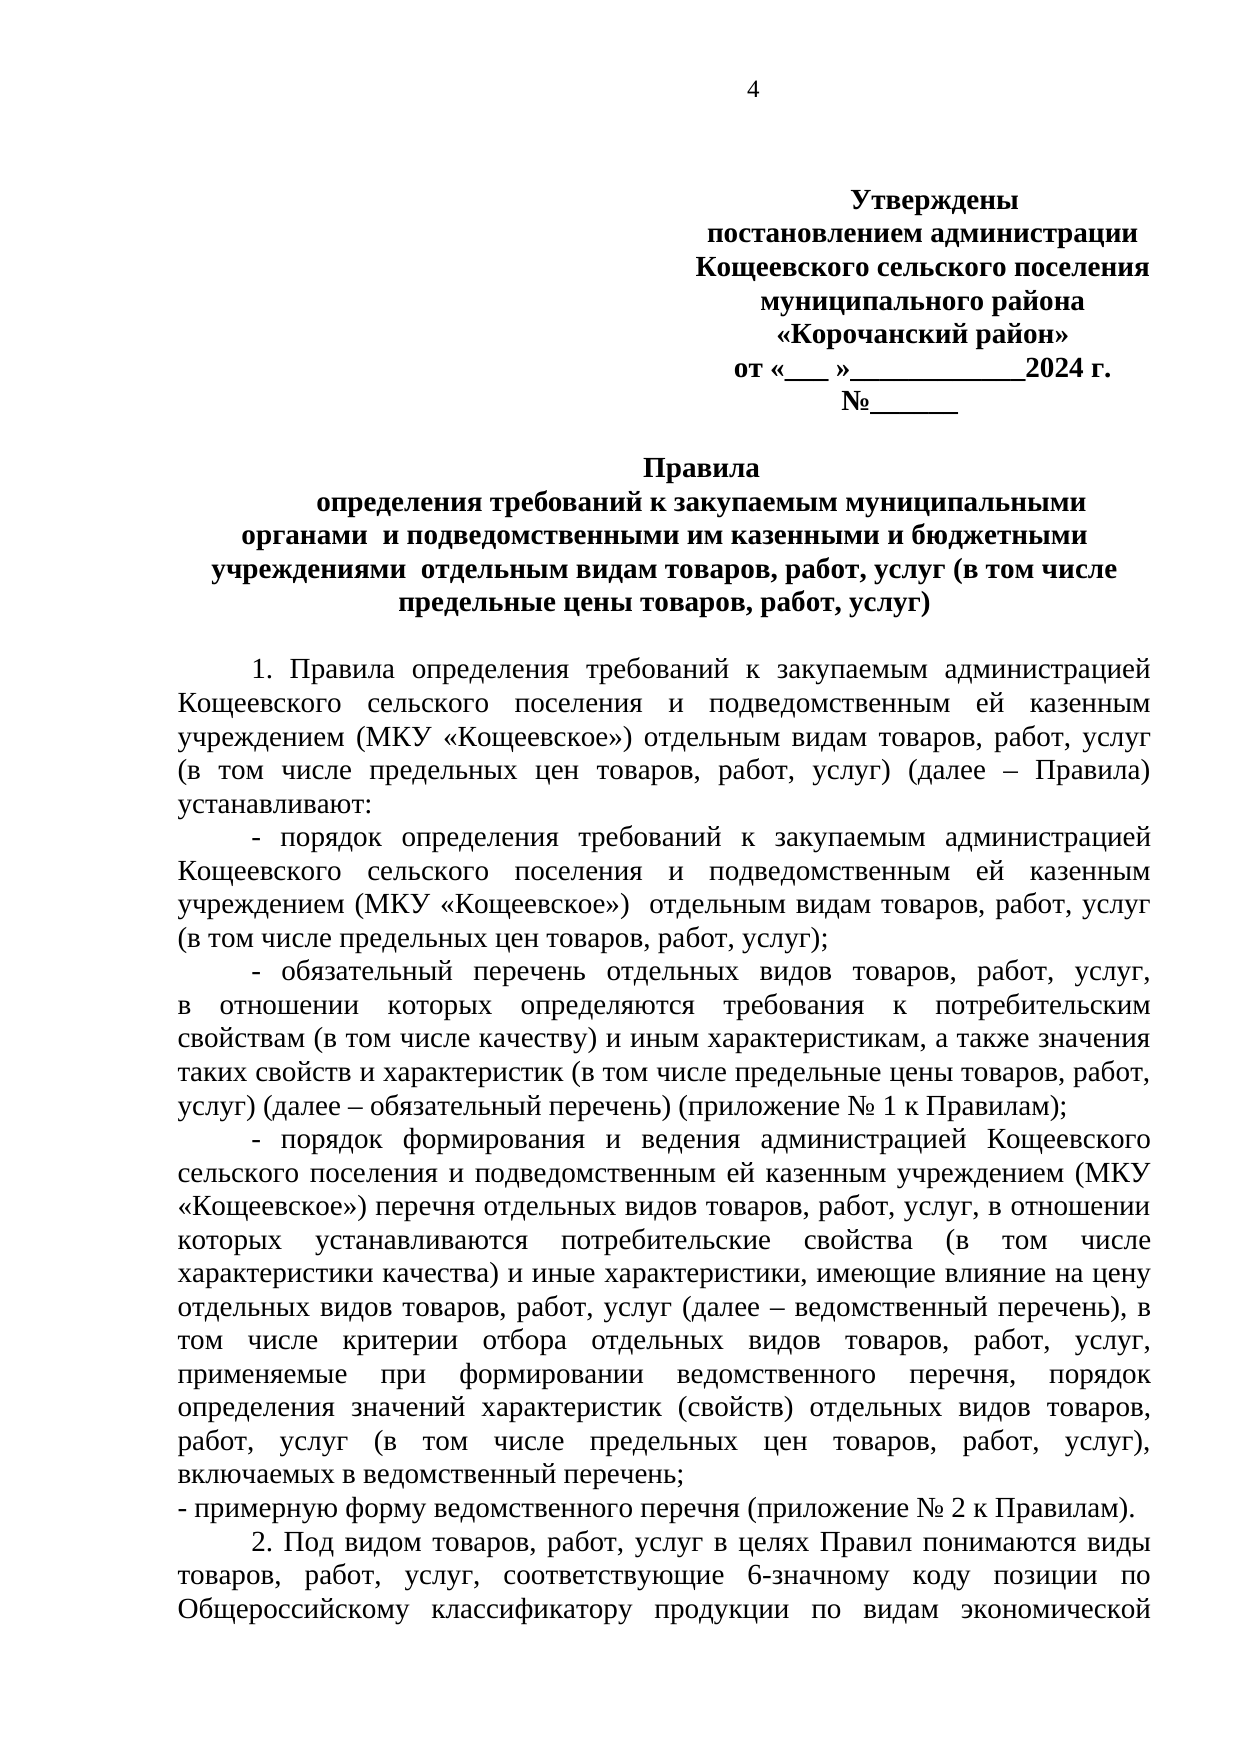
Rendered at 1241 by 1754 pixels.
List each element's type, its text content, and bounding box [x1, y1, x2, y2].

text Кощеевского сельского поселения муниципального района [693, 249, 1152, 316]
text - примерную форму ведомственного перечня (приложение № 2 к Правилам). [177, 1490, 1152, 1524]
text 1. Правила определения требований к закупаемым администрацией Кощеевского сельского поселения и подведомственным ей казенным учреждением (МКУ «Кощеевское») отдельным видам товаров, работ, услуг (в том числе предельных цен товаров, работ, услуг) (далее – Правила) устанавливают: [177, 652, 1152, 819]
text - обязательный перечень отдельных видов товаров, работ, услуг, в отношении которых определяются требования к потребительским свойствам (в том числе качеству) и иным характеристикам, а также значения таких свойств и характеристик (в том числе предельные цены товаров, работ, услуг) (далее – обязательный перечень) (приложение № 1 к Правилам); [177, 953, 1152, 1121]
text Правила [177, 450, 1152, 484]
text - порядок формирования и ведения администрацией Кощеевского сельского поселения и подведомственным ей казенным учреждением (МКУ «Кощеевское») перечня отдельных видов товаров, работ, услуг, в отношении которых устанавливаются потребительские свойства (в том числе характеристики качества) и иные характеристики, имеющие влияние на цену отдельных видов товаров, работ, услуг (далее – ведомственный перечень), в том числе критерии отбора отдельных видов товаров, работ, услуг, применяемые при формировании ведомственного перечня, порядок определения значений характеристик (свойств) отдельных видов товаров, работ, услуг (в том числе предельных цен товаров, работ, услуг), включаемых в ведомственный перечень; [177, 1121, 1152, 1490]
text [177, 1524, 1152, 1624]
text постановлением администрации [693, 216, 1152, 249]
text «Корочанский район» [693, 316, 1152, 350]
text №______ [841, 383, 1152, 417]
text определения требований к закупаемым муниципальными органами и подведомственными им казенными и бюджетными учреждениями отдельным видам товаров, работ, услуг (в том числе предельные цены товаров, работ, услуг) [177, 484, 1152, 618]
text от «___ »____________2024 г. [693, 350, 1152, 383]
text - порядок определения требований к закупаемым администрацией Кощеевского сельского поселения и подведомственным ей казенным учреждением (МКУ «Кощеевское») отдельным видам товаров, работ, услуг (в том числе предельных цен товаров, работ, услуг); [177, 819, 1152, 953]
text Утверждены [177, 182, 1152, 216]
